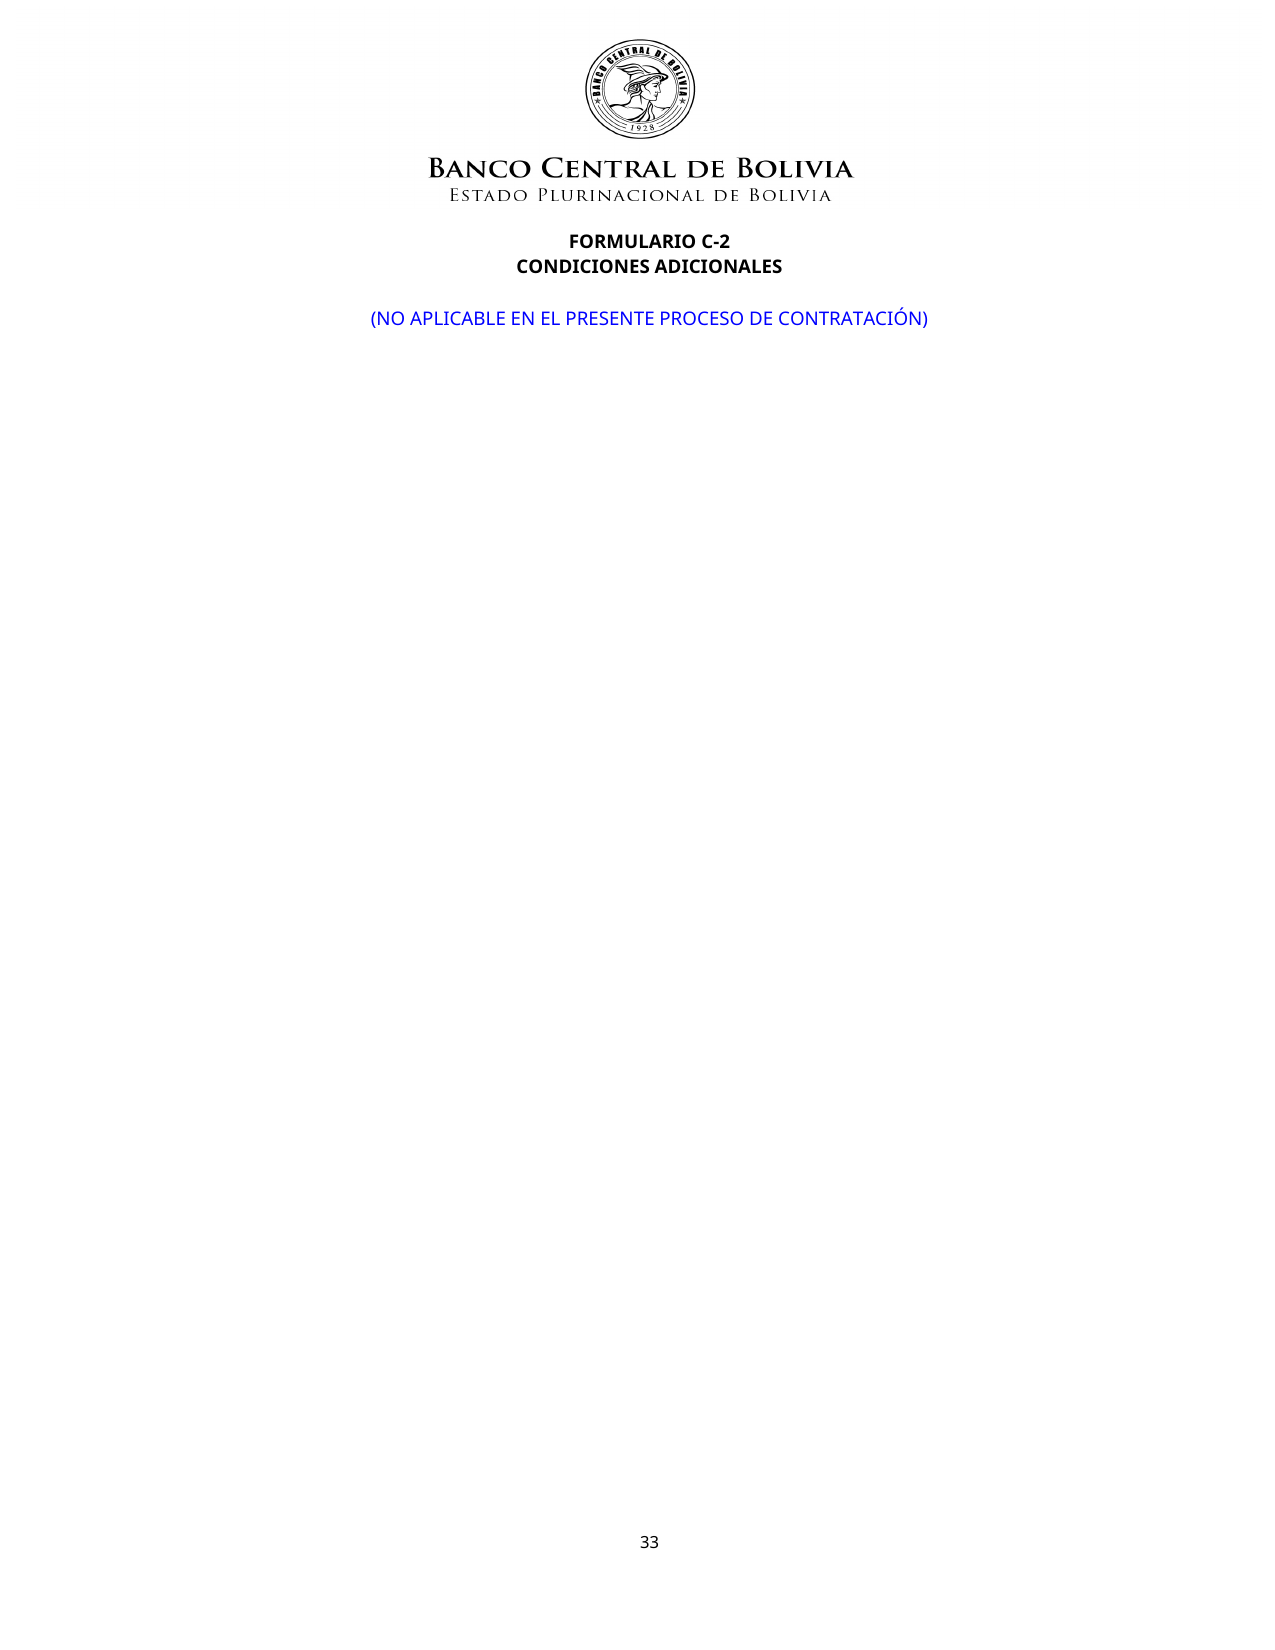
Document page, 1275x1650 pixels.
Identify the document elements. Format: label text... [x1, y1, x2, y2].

text (NO APLICABLE EN EL PRESENTE PROCESO DE CONTRATACIÓN) [177, 305, 1121, 330]
text CONDICIONES ADICIONALES [177, 254, 1121, 279]
picture [15, 6, 1262, 209]
text FORMULARIO C-2 [177, 209, 1121, 254]
